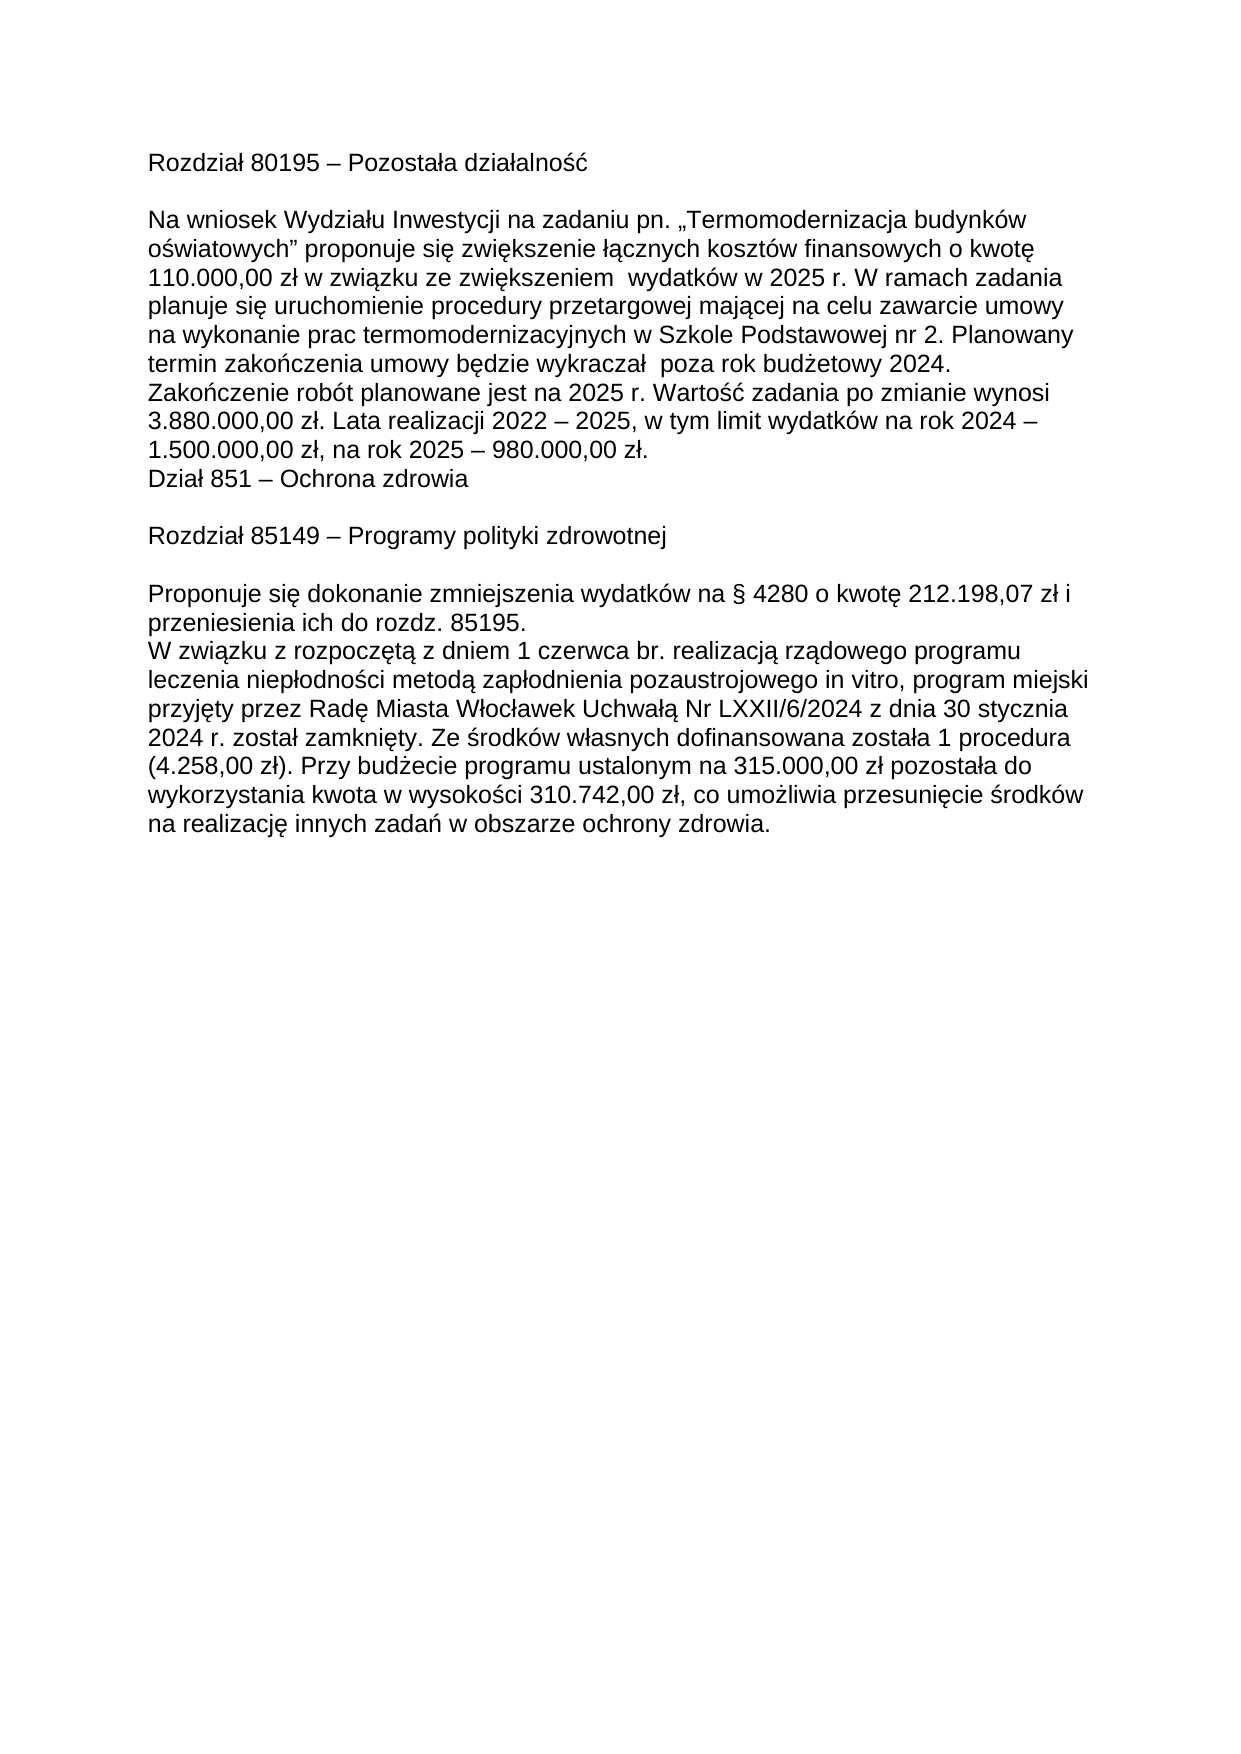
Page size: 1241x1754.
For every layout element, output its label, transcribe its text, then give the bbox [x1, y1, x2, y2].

subtitle Proponuje się dokonanie zmniejszenia wydatków na § 4280 o kwotę 212.198,07 zł i przeniesienia ich do rozdz. 85195. [148, 579, 1093, 636]
subtitle Dział 851 – Ochrona zdrowia [148, 464, 1093, 493]
subtitle W związku z rozpoczętą z dniem 1 czerwca br. realizacją rządowego programu leczenia niepłodności metodą zapłodnienia pozaustrojowego in vitro, program miejski przyjęty przez Radę Miasta Włocławek Uchwałą Nr LXXII/6/2024 z dnia 30 stycznia 2024 r. został zamknięty. Ze środków własnych dofinansowana została 1 procedura (4.258,00 zł). Przy budżecie programu ustalonym na 315.000,00 zł pozostała do wykorzystania kwota w wysokości 310.742,00 zł, co umożliwia przesunięcie środków na realizację innych zadań w obszarze ochrony zdrowia. [148, 636, 1093, 838]
subtitle Rozdział 80195 – Pozostała działalność [148, 148, 1093, 176]
subtitle Na wniosek Wydziału Inwestycji na zadaniu pn. „Termomodernizacja budynków oświatowych” proponuje się zwiększenie łącznych kosztów finansowych o kwotę 110.000,00 zł w związku ze zwiększeniem wydatków w 2025 r. W ramach zadania planuje się uruchomienie procedury przetargowej mającej na celu zawarcie umowy na wykonanie prac termomodernizacyjnych w Szkole Podstawowej nr 2. Planowany termin zakończenia umowy będzie wykraczał poza rok budżetowy 2024. Zakończenie robót planowane jest na 2025 r. Wartość zadania po zmianie wynosi 3.880.000,00 zł. Lata realizacji 2022 – 2025, w tym limit wydatków na rok 2024 – 1.500.000,00 zł, na rok 2025 – 980.000,00 zł. [148, 205, 1093, 464]
subtitle Rozdział 85149 – Programy polityki zdrowotnej [148, 521, 1093, 550]
